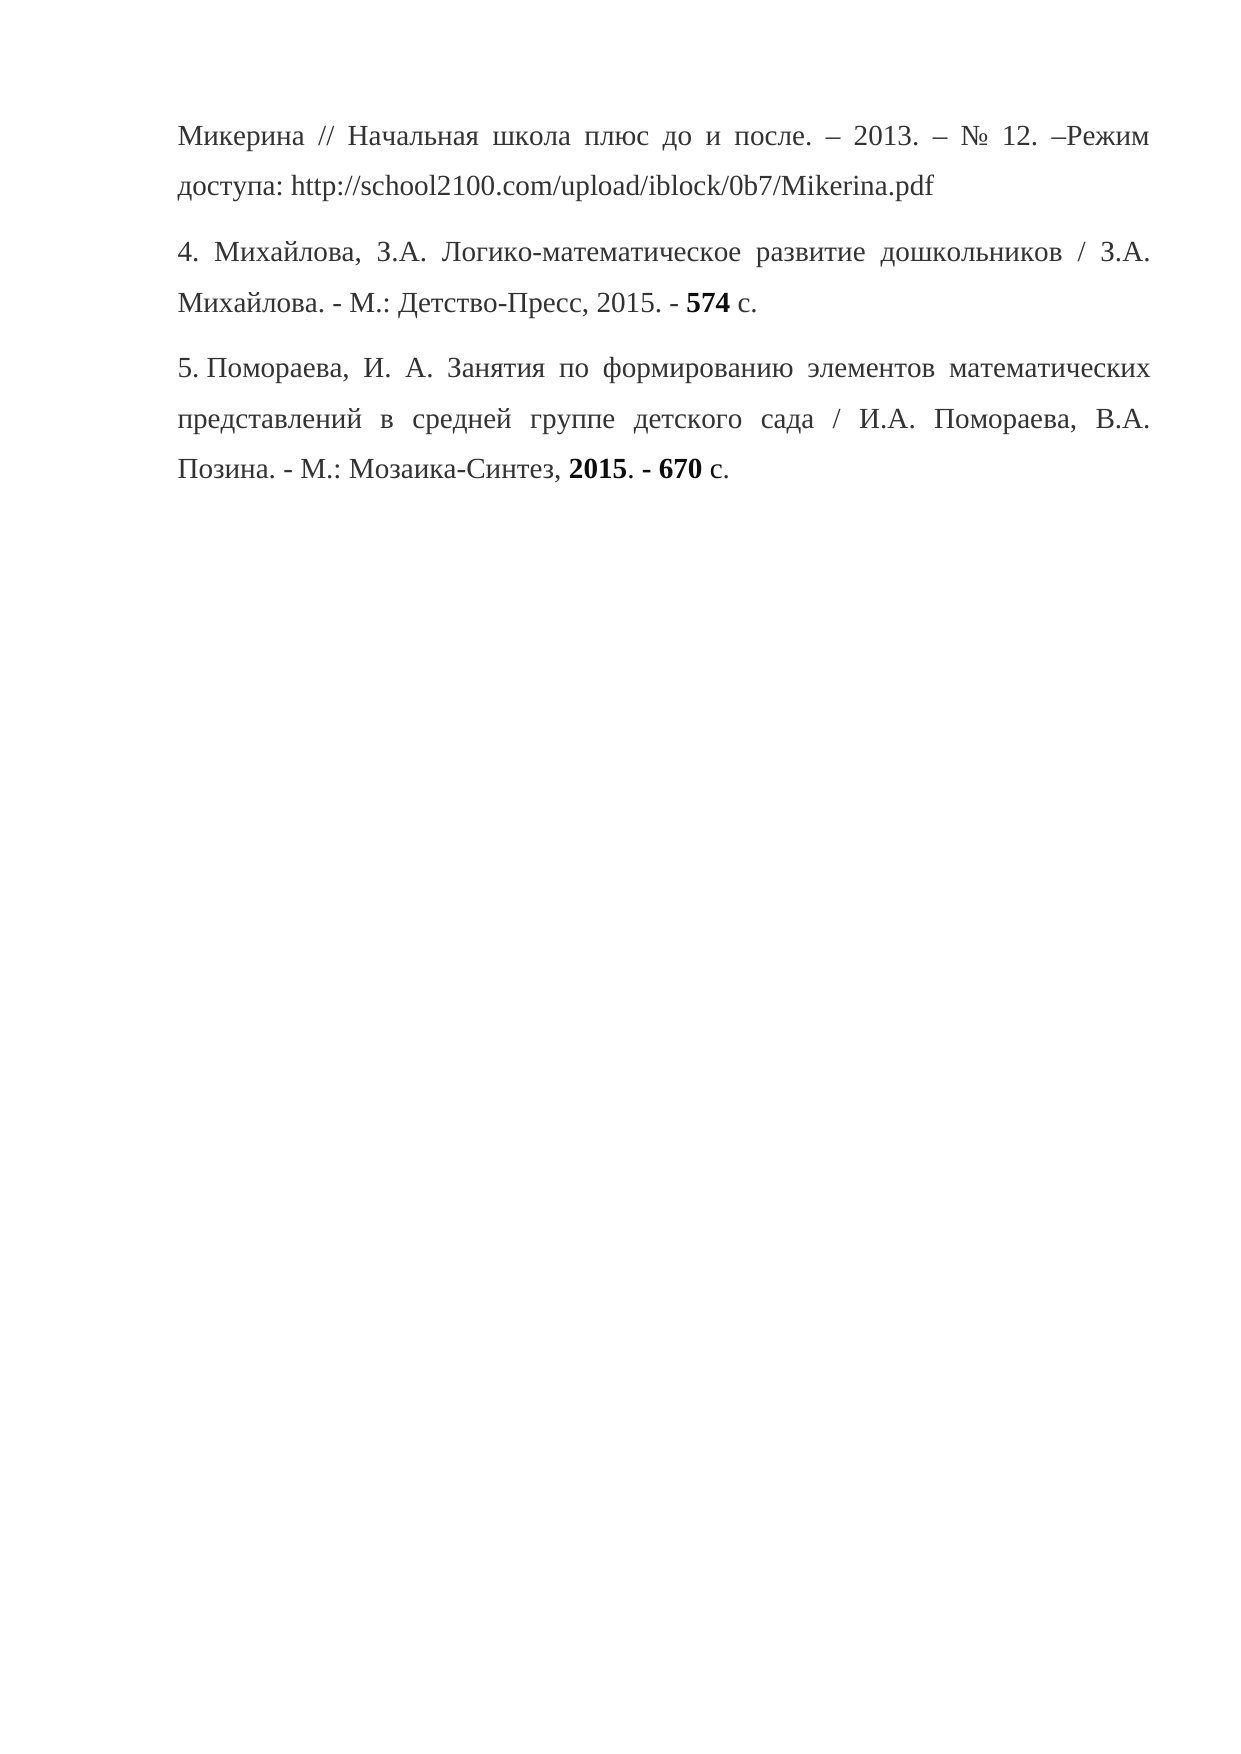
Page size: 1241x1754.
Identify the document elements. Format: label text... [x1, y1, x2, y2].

text 4. Михайлова, З.А. Логико-математическое развитие дошкольников / З.А. Михайлова. - М.: Детство-Пресс, 2015. - 574 c. [177, 268, 1152, 318]
text 5. Помораева, И. А. Занятия по формированию элементов математических представлений в средней группе детского сада / И.А. Помораева, В.А. Позина. - М.: Мозаика-Синтез, 2015. - 670 c. [177, 351, 1152, 401]
text 5. Помораева, И. А. Занятия по формированию элементов математических представлений в средней группе детского сада / И.А. Помораева, В.А. Позина. - М.: Мозаика-Синтез, 2015. - 670 c. [177, 434, 1152, 485]
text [177, 118, 1152, 202]
